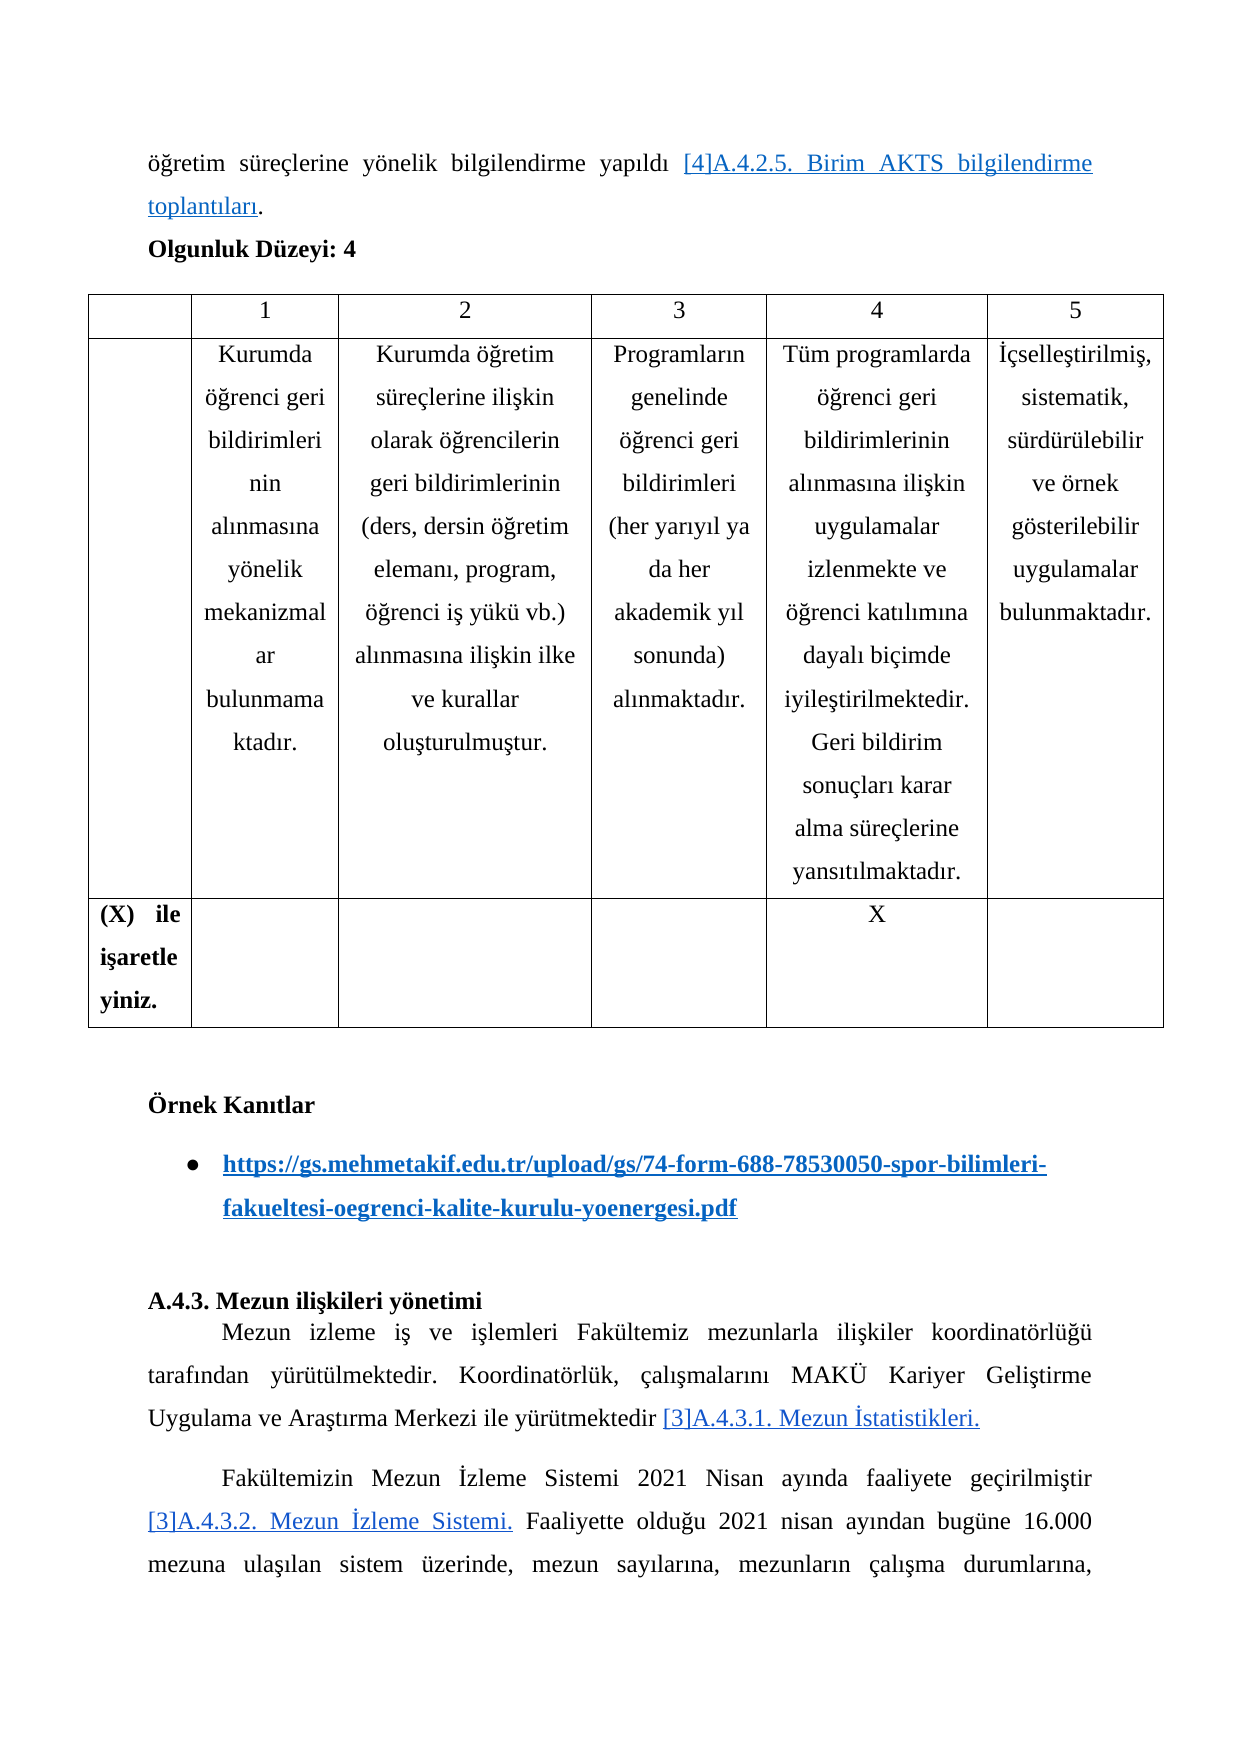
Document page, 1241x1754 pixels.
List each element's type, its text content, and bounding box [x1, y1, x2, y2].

table_header 2 [339, 295, 591, 338]
table_header [89, 295, 191, 338]
table_cell İçselleştirilmiş, sistematik, sürdürülebilir ve örnek gösterilebilir uygulamalar bulunmaktadır. [988, 339, 1163, 898]
table_cell [339, 899, 591, 1027]
subtitle A.4.3. Mezun ilişkileri yönetimi [148, 1286, 1093, 1314]
text Örnek Kanıtlar [148, 1090, 1093, 1118]
table_header 3 [592, 295, 766, 338]
table_cell [592, 899, 766, 1027]
table_cell Kurumda öğrenci geri bildirimlerinin alınmasına yönelik mekanizmalar bulunmamaktadır. [192, 339, 338, 898]
table_cell [988, 899, 1163, 1027]
table_cell Programların genelinde öğrenci geri bildirimleri (her yarıyıl ya da her akademik yıl sonunda) alınmaktadır. [592, 339, 766, 898]
table_cell Kurumda öğretim süreçlerine ilişkin olarak öğrencilerin geri bildirimlerinin (ders, dersin öğretim elemanı, program, öğrenci iş yükü vb.) alınmasına ilişkin ilke ve kurallar oluşturulmuştur. [339, 339, 591, 898]
table_cell Tüm programlarda öğrenci geri bildirimlerinin alınmasına ilişkin uygulamalar izlenmekte ve öğrenci katılımına dayalı biçimde iyileştirilmektedir. Geri bildirim sonuçları karar alma süreçlerine yansıtılmaktadır. [767, 339, 987, 898]
list https://gs.mehmetakif.edu.tr/upload/gs/74-form-688-78530050-spor-bilimleri-fakueltesi-oegrenci-kalite-kurulu-yoenergesi.pdf [185, 1149, 1093, 1221]
table_header 1 [192, 295, 338, 338]
text Mezun izleme iş ve işlemleri Fakültemiz mezunlarla ilişkiler koordinatörlüğü tarafından yürütülmektedir. Koordinatörlük, çalışmalarını MAKÜ Kariyer Geliştirme Uygulama ve Araştırma Merkezi ile yürütmektedir [3]A.4.3.1. Mezun İstatistikleri. [148, 1317, 1093, 1432]
text Olgunluk Düzeyi: 4 [148, 234, 1093, 263]
table_cell [192, 899, 338, 1027]
table_header 5 [988, 295, 1163, 338]
table_cell (X) ile işaretleyiniz. [89, 899, 191, 1027]
table_header 4 [767, 295, 987, 338]
table_cell [89, 339, 191, 898]
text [148, 148, 1093, 219]
table_cell X [767, 899, 987, 1027]
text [148, 1463, 1093, 1578]
